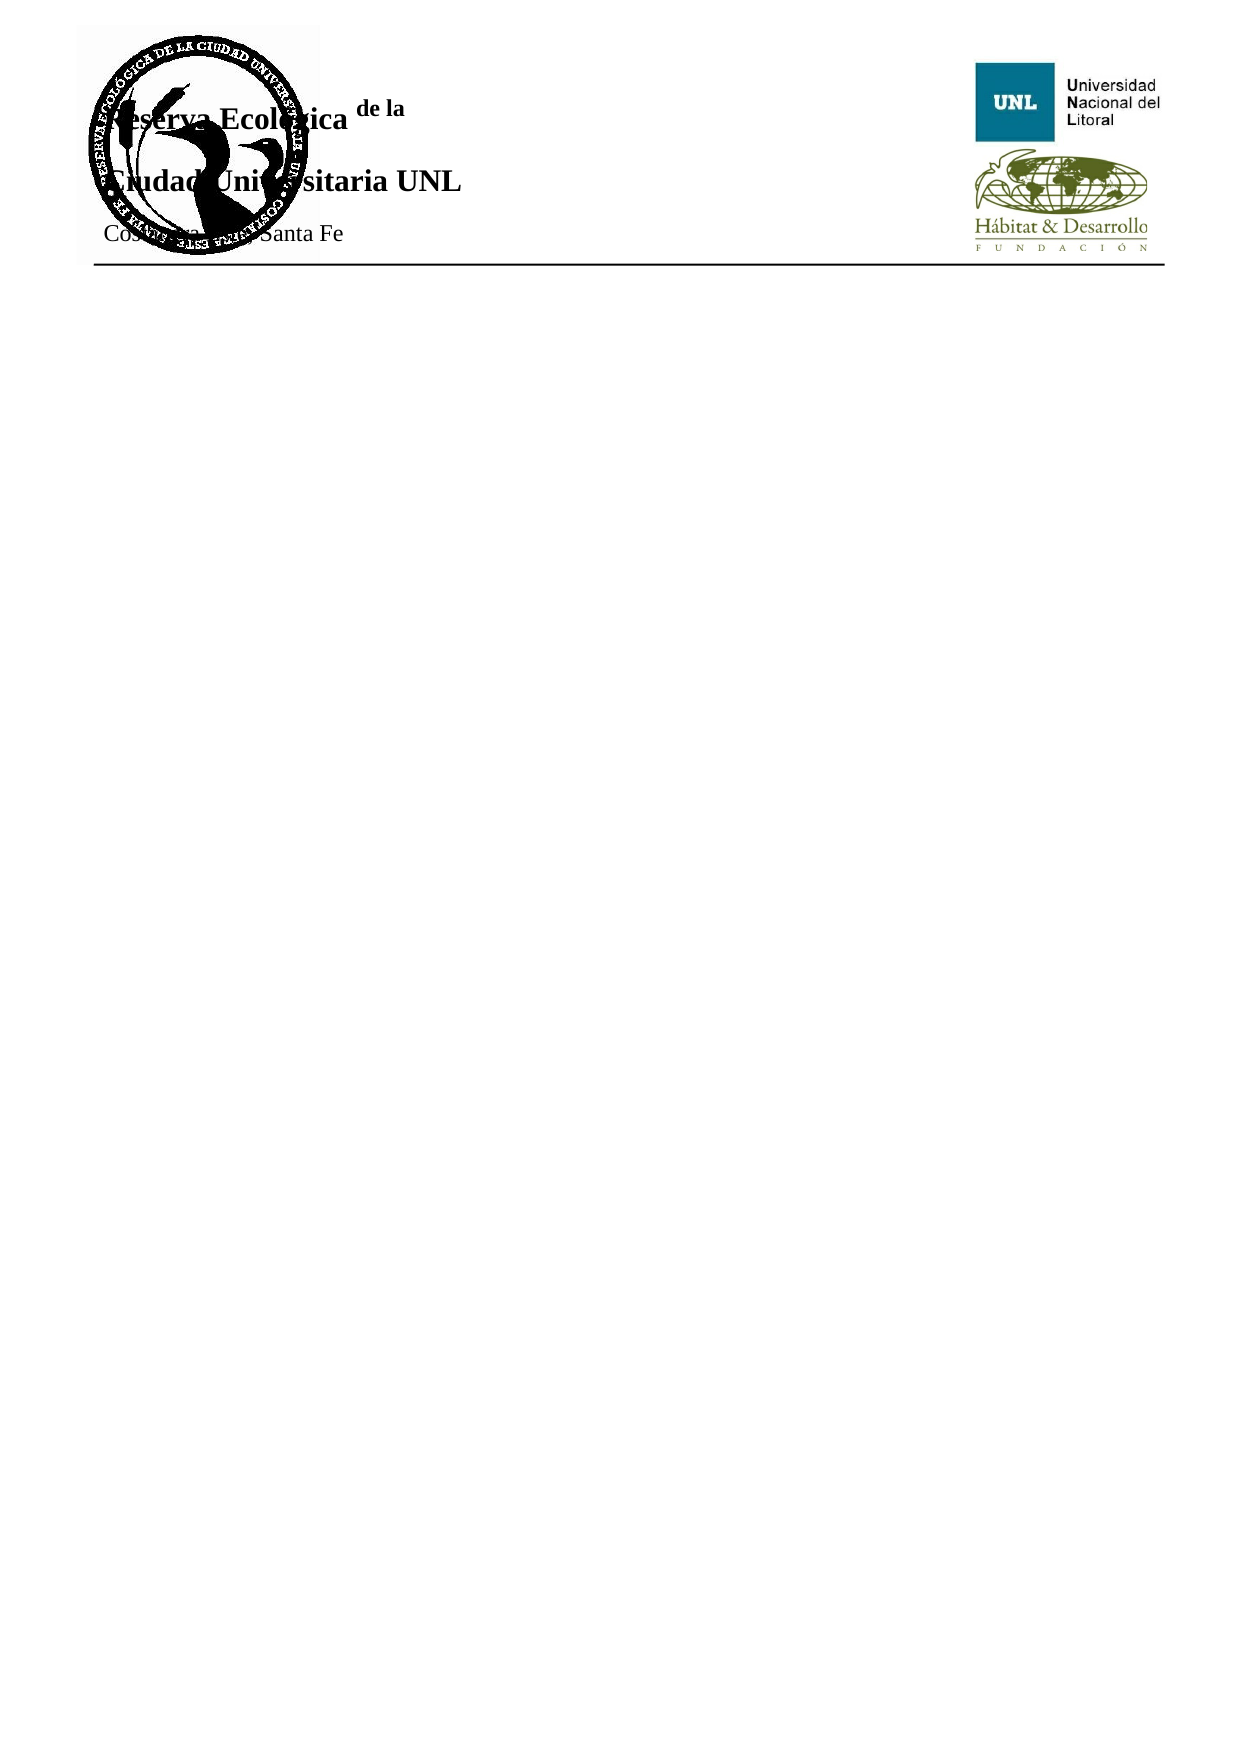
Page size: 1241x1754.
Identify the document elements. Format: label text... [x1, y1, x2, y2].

picture [76, 25, 321, 265]
text Sr. Usuario de la Reserva Ecológica de la Ciudad Universitaria (RECU): el Comité de Gestión -conformado por la Universidad Nacional del Litoral y la Fundación Hábitat y Desarrollo- solicita que responda a las siguientes cuestiones en relación a sus actividades científicas a realizar en el ámbito de la RECU. [103, 246, 1137, 275]
picture [972, 56, 1165, 251]
